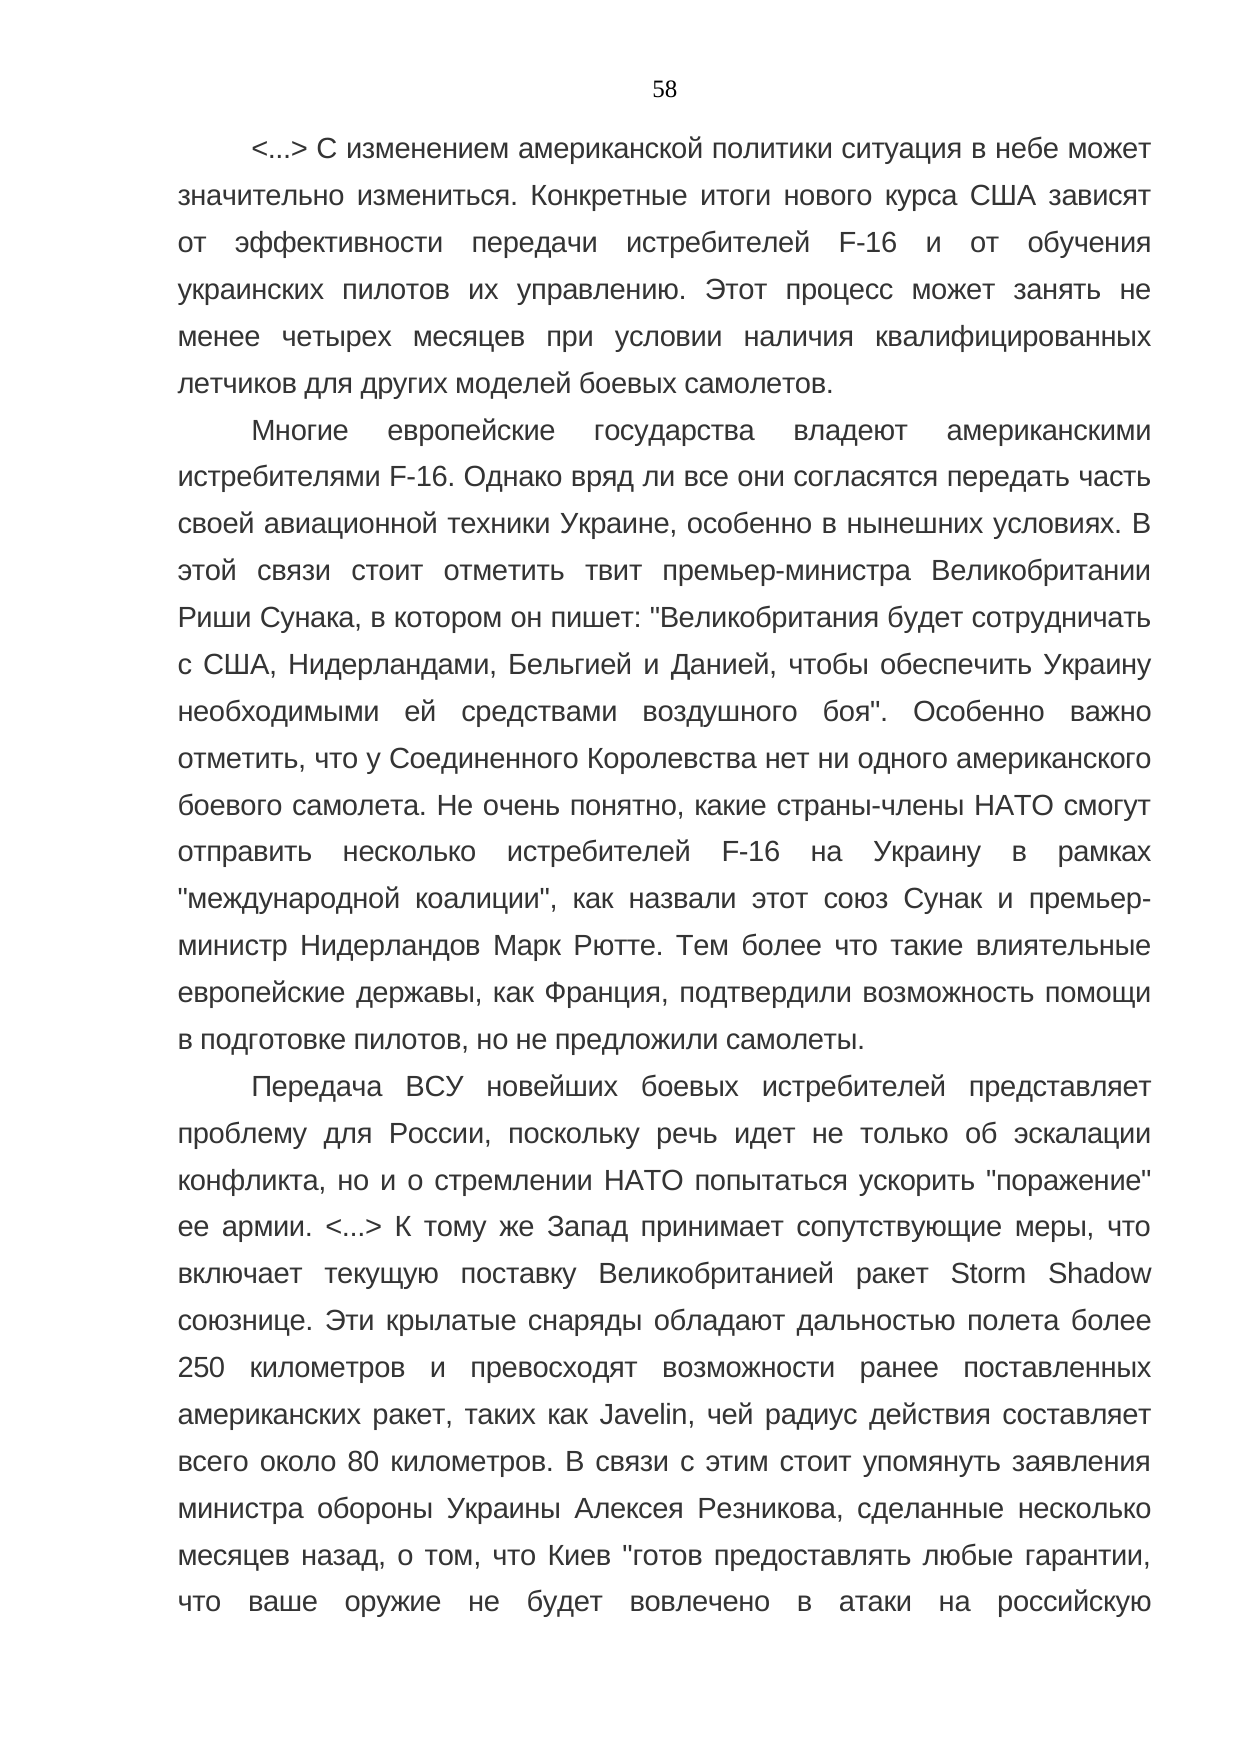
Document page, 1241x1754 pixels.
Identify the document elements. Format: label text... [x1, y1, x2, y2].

text <...> C изменением американской политики ситуация в небе может значительно измениться. Конкретные итоги нового курса США зависят от эффективности передачи истребителей F-16 и от обучения украинских пилотов их управлению. Этот процесс может занять не менее четырех месяцев при условии наличия квалифицированных летчиков для других моделей боевых самолетов. [177, 131, 1152, 399]
text Многие европейские государства владеют американскими истребителями F-16. Однако вряд ли все они согласятся передать часть своей авиационной техники Украине, особенно в нынешних условиях. В этой связи стоит отметить твит премьер-министра Великобритании Риши Сунака, в котором он пишет: "Великобритания будет сотрудничать с США, Нидерландами, Бельгией и Данией, чтобы обеспечить Украину необходимыми ей средствами воздушного боя". Особенно важно отметить, что у Соединенного Королевства нет ни одного американского боевого самолета. Не очень понятно, какие страны-члены НАТО смогут отправить несколько истребителей F-16 на Украину в рамках "международной коалиции", как назвали этот союз Сунак и премьер-министр Нидерландов Марк Рютте. Тем более что такие влиятельные европейские державы, как Франция, подтвердили возможность помощи в подготовке пилотов, но не предложили самолеты. [177, 412, 1152, 1055]
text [177, 1069, 1152, 1618]
